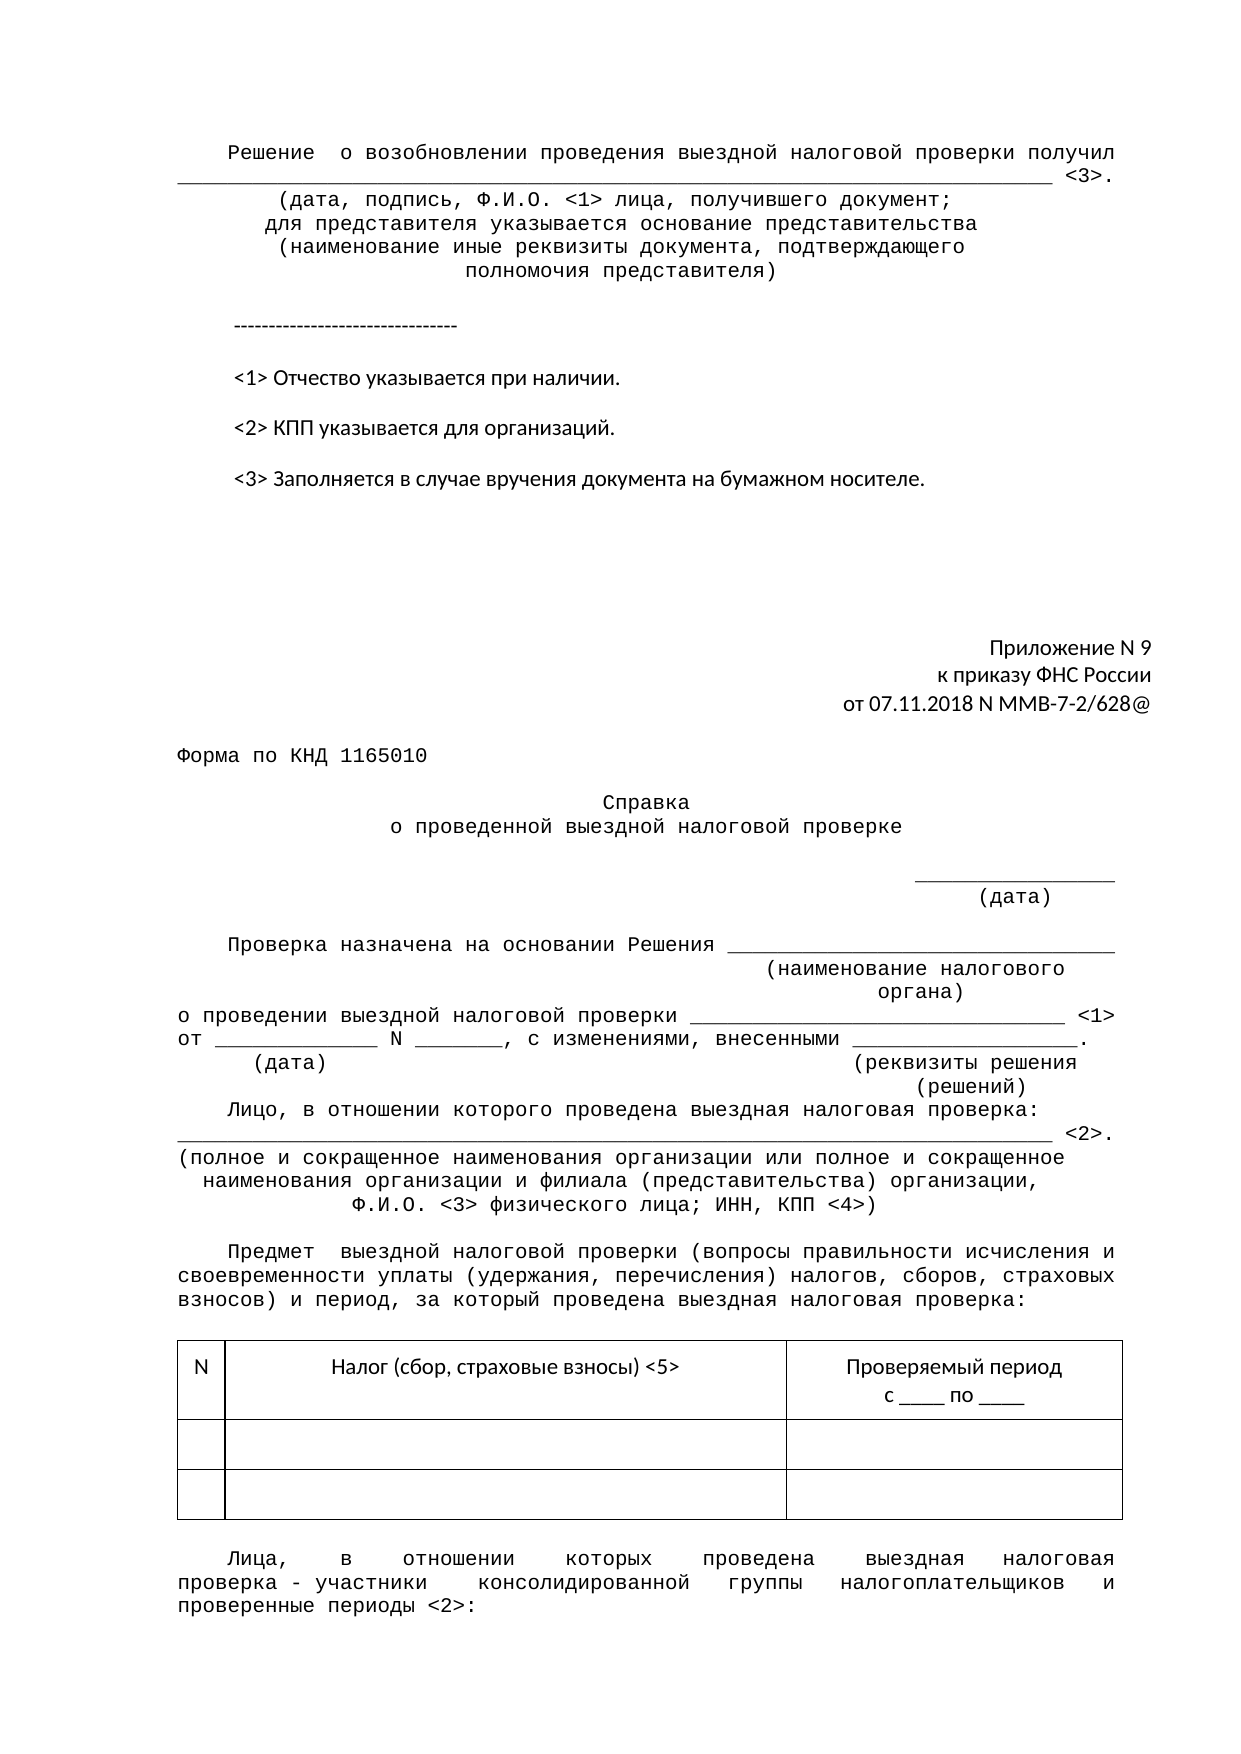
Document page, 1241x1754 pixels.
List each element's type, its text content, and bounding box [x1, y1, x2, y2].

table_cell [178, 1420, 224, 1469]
text наименования организации и филиала (представительства) организации, [177, 1170, 1152, 1194]
text ______________________________________________________________________ <3>. [177, 165, 1152, 189]
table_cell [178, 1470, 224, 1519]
text Ф.И.О. <3> физического лица; ИНН, КПП <4>) [177, 1194, 1152, 1218]
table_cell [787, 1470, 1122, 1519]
text о проведенной выездной налоговой проверке [177, 816, 1152, 839]
text проверка - участники консолидированной группы налогоплательщиков и [177, 1572, 1152, 1596]
text (полное и сокращенное наименования организации или полное и сокращенное [177, 1147, 1152, 1170]
text <2> КПП указывается для организаций. [177, 413, 1152, 442]
text взносов) и период, за который проведена выездная налоговая проверка: [177, 1288, 1152, 1312]
text о проведении выездной налоговой проверки ______________________________ <1> [177, 1005, 1152, 1028]
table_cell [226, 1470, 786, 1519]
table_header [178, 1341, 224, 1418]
text полномочия представителя) [177, 260, 1152, 284]
text Приложение N 9 [177, 633, 1152, 661]
text Лица, в отношении которых проведена выездная налоговая [177, 1548, 1152, 1572]
text ______________________________________________________________________ <2>. [177, 1123, 1152, 1147]
text к приказу ФНС России [177, 661, 1152, 689]
text своевременности уплаты (удержания, перечисления) налогов, сборов, страховых [177, 1265, 1152, 1288]
text ________________ [177, 863, 1152, 887]
text <3> Заполняется в случае вручения документа на бумажном носителе. [177, 464, 1152, 492]
text от 07.11.2018 N ММВ-7-2/628@ [177, 689, 1152, 717]
text Проверка назначена на основании Решения _______________________________ [177, 934, 1152, 957]
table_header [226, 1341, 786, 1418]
text (наименование налогового [177, 957, 1152, 981]
text Лицо, в отношении которого проведена выездная налоговая проверка: [177, 1099, 1152, 1123]
text Решение о возобновлении проведения выездной налоговой проверки получил [177, 142, 1152, 165]
text органа) [177, 981, 1152, 1005]
text Предмет выездной налоговой проверки (вопросы правильности исчисления и [177, 1241, 1152, 1265]
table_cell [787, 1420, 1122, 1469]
text для представителя указывается основание представительства [177, 213, 1152, 236]
text от _____________ N _______, с изменениями, внесенными __________________. [177, 1028, 1152, 1052]
text -------------------------------- [177, 312, 1152, 340]
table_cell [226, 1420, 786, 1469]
text (дата) [177, 887, 1152, 910]
text (дата, подпись, Ф.И.О. <1> лица, получившего документ; [177, 189, 1152, 213]
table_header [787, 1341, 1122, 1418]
text (дата) (реквизиты решения [177, 1052, 1152, 1076]
text проверенные периоды <2>: [177, 1596, 1152, 1619]
text Справка [177, 792, 1152, 816]
text Форма по КНД 1165010 [177, 745, 1152, 768]
text (решений) [177, 1076, 1152, 1099]
text (наименование иные реквизиты документа, подтверждающего [177, 236, 1152, 260]
text <1> Отчество указывается при наличии. [177, 363, 1152, 391]
